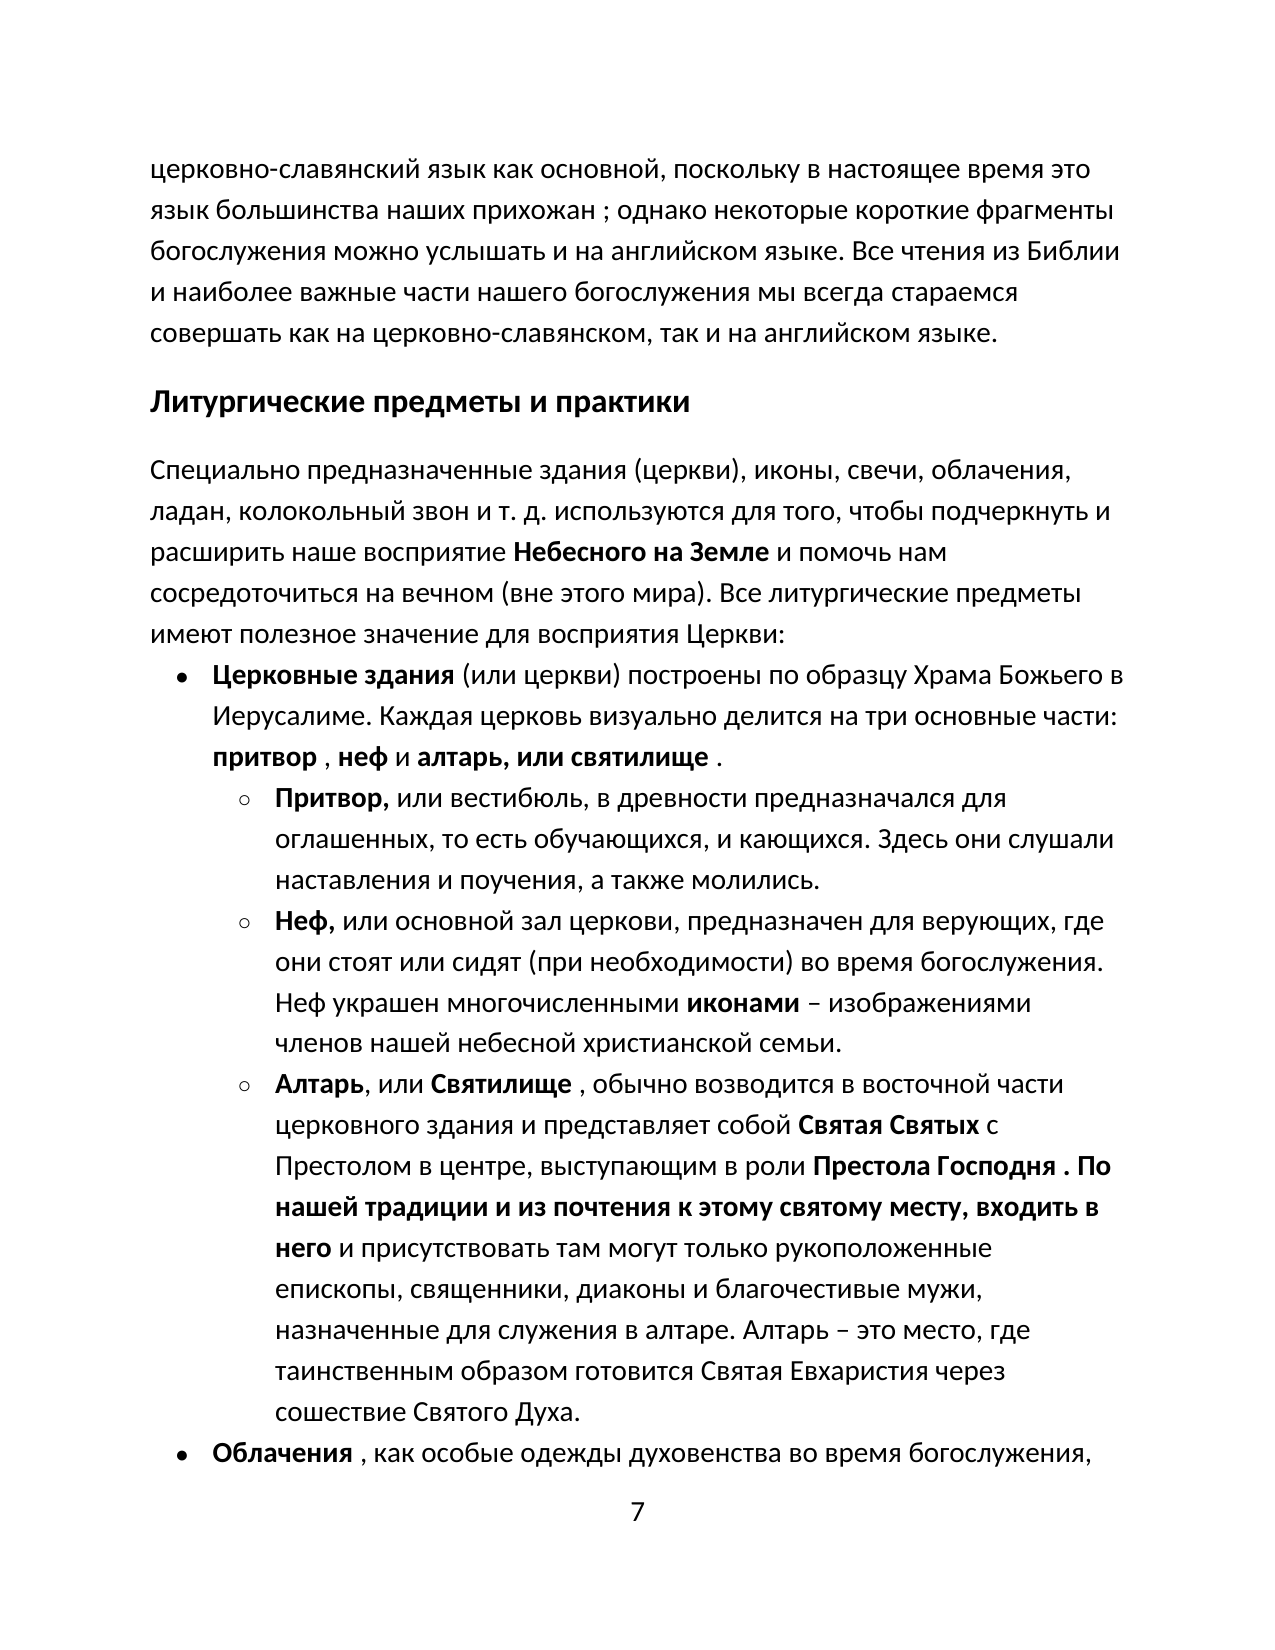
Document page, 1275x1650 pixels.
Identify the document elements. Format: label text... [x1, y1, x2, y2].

subtitle Литургические предметы и практики [150, 380, 1125, 420]
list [175, 1434, 1125, 1469]
list Притвор, или вестибюль, в древности предназначался для оглашенных, то есть обучающихся, и кающихся. Здесь они слушали наставления и поучения, а также молились. [237, 779, 1125, 896]
text Специально предназначенные здания (церкви), иконы, свечи, облачения, ладан, колокольный звон и т. д. используются для того, чтобы подчеркнуть и расширить наше восприятие Небесного на Земле и помочь нам сосредоточиться на вечном (вне этого мира). Все литургические предметы имеют полезное значение для восприятия Церкви: [150, 451, 1125, 651]
list Неф, или основной зал церкови, предназначен для верующих, где они стоят или сидят (при необходимости) во время богослужения. Неф украшен многочисленными иконами – изображениями членов нашей небесной христианской семьи. [237, 902, 1125, 1060]
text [150, 150, 1125, 349]
list Алтарь, или Святилище , обычно возводится в восточной части церковного здания и представляет собой Святая Святых с Престолом в центре, выступающим в роли Престола Господня . По нашей традиции и из почтения к этому святому месту, входить в него и присутствовать там могут только рукоположенные епископы, священники, диаконы и благочестивые мужи, назначенные для служения в алтаре. Алтарь – это место, где таинственным образом готовится Святая Евхаристия через сошествие Святого Духа. [237, 1066, 1125, 1429]
list Церковные здания (или церкви) построены по образцу Храма Божьего в Иерусалиме. Каждая церковь визуально делится на три основные части: притвор , неф и алтарь, или святилище . [175, 656, 1125, 774]
